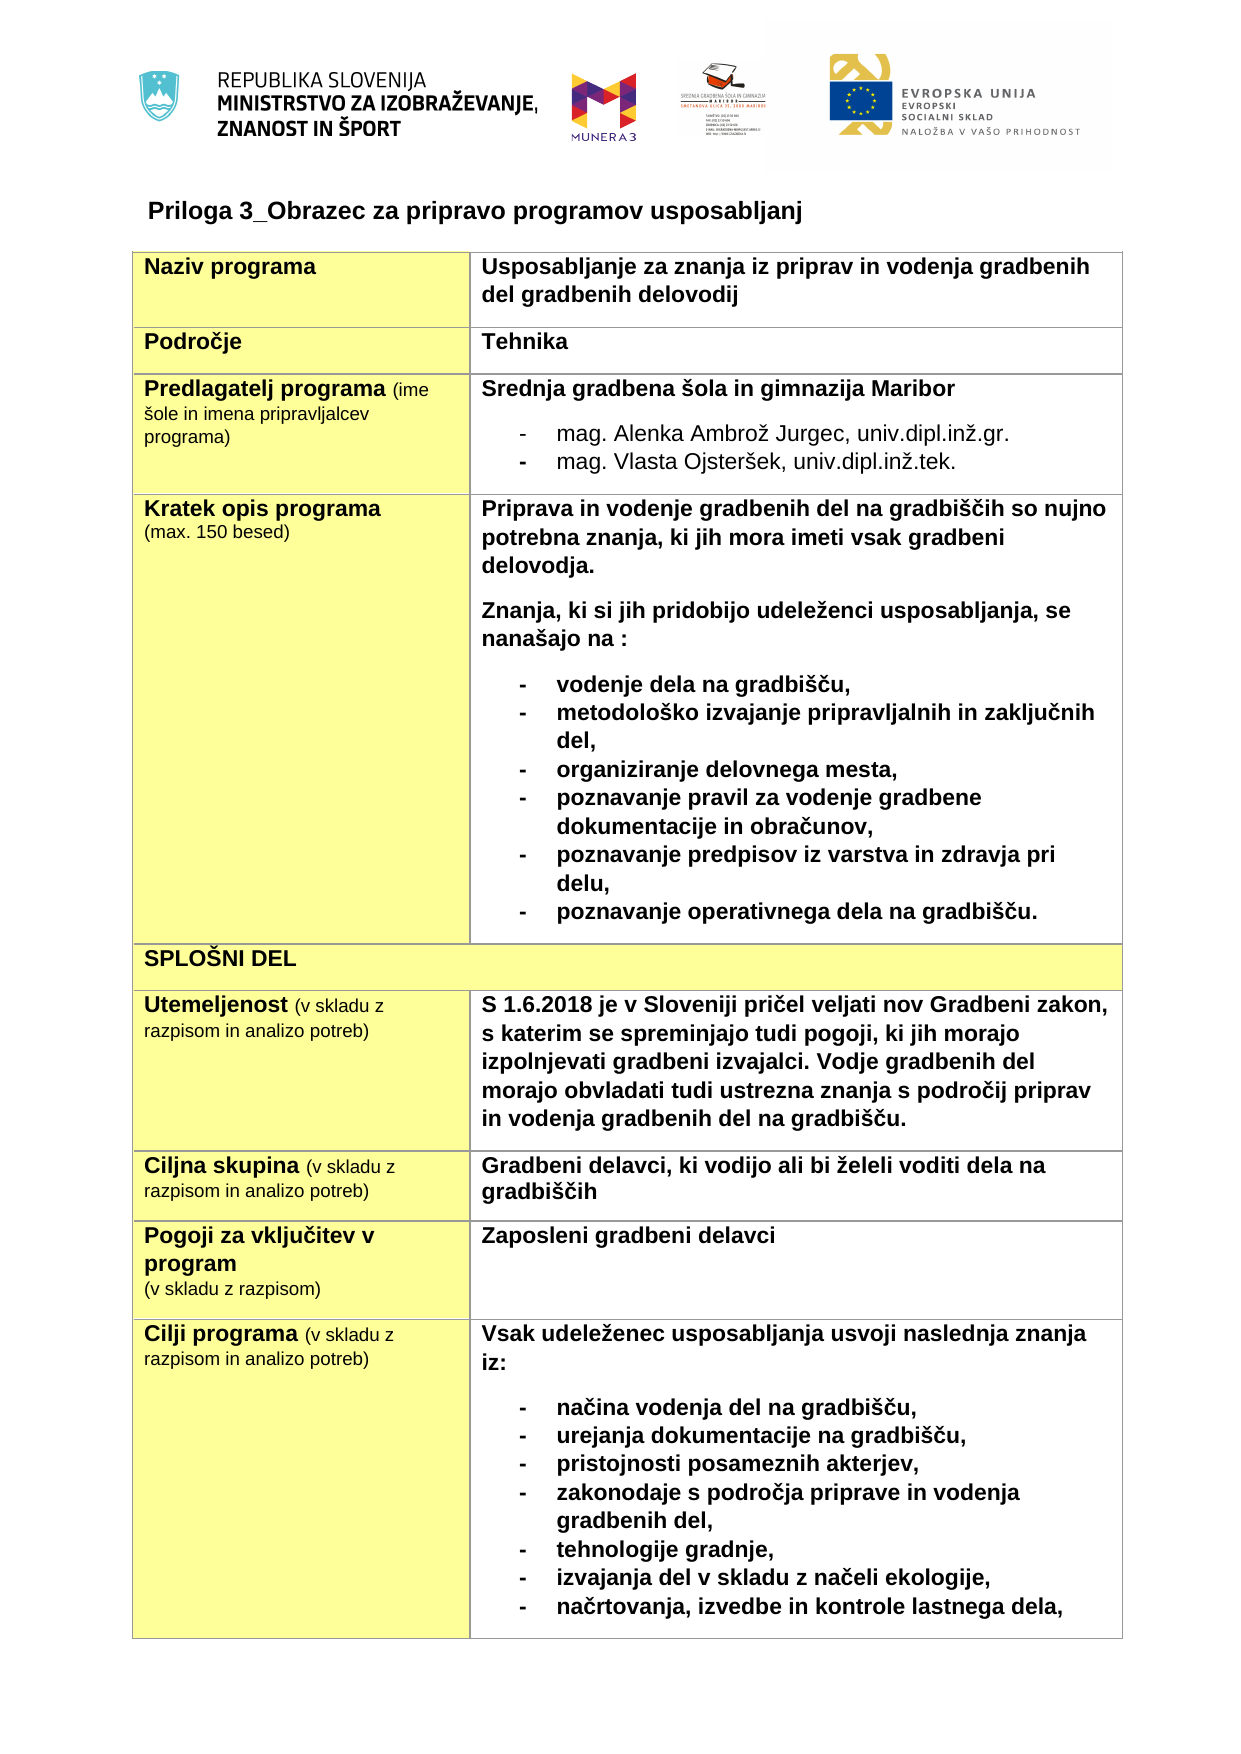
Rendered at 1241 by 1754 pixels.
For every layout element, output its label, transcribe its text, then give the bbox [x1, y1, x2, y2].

table_cell Ciljna skupina (v skladu z razpisom in analizo potreb) [133, 1151, 469, 1220]
table_cell Tehnika [471, 328, 1122, 373]
table_cell Gradbeni delavci, ki vodijo ali bi želeli voditi dela na gradbiščih [471, 1152, 1122, 1220]
table_cell Srednja gradbena šola in gimnazija Maribor mag. Alenka Ambrož Jurgec, univ.dipl.inž.gr. mag. Vlasta Ojsteršek, univ.dipl.inž.tek. [471, 375, 1122, 493]
table_cell Pogoji za vključitev v program (v skladu z razpisom) [133, 1221, 469, 1318]
picture [676, 19, 1112, 173]
table_cell SPLOŠNI DEL [133, 944, 1122, 990]
picture [139, 71, 538, 136]
table_cell S 1.6.2018 je v Sloveniji pričel veljati nov Gradbeni zakon, s katerim se spreminjajo tudi pogoji, ki jih morajo izpolnjevati gradbeni izvajalci. Vodje gradbenih del morajo obvladati tudi ustrezna znanja s področij priprav in vodenja gradbenih del na gradbišču. [471, 991, 1122, 1150]
text Priloga 3_Obrazec za pripravo programov usposabljanj [148, 196, 1093, 225]
table_cell Zaposleni gradbeni delavci [471, 1222, 1122, 1318]
table_cell Kratek opis programa (max. 150 besed) [133, 495, 469, 943]
table_header Naziv programa [133, 253, 469, 327]
picture [571, 73, 636, 141]
table_cell Cilji programa (v skladu z razpisom in analizo potreb) [133, 1320, 469, 1638]
table_cell Priprava in vodenje gradbenih del na gradbiščih so nujno potrebna znanja, ki jih mora imeti vsak gradbeni delovodja. Znanja, ki si jih pridobijo udeleženci usposabljanja, se nanašajo na : vodenje dela na gradbišču, metodološko izvajanje pripravljalnih in zaključnih del, organiziranje delovnega mesta, poznavanje pravil za vodenje gradbene dokumentacije in obračunov, poznavanje predpisov iz varstva in zdravja pri delu, poznavanje operativnega dela na gradbišču. [471, 495, 1122, 943]
table_header Usposabljanje za znanja iz priprav in vodenja gradbenih del gradbenih delovodij [471, 253, 1122, 327]
table_cell Utemeljenost (v skladu z razpisom in analizo potreb) [133, 991, 469, 1150]
table_cell Predlagatelj programa (ime šole in imena pripravljalcev programa) [133, 374, 469, 493]
table_cell Področje [133, 328, 469, 373]
